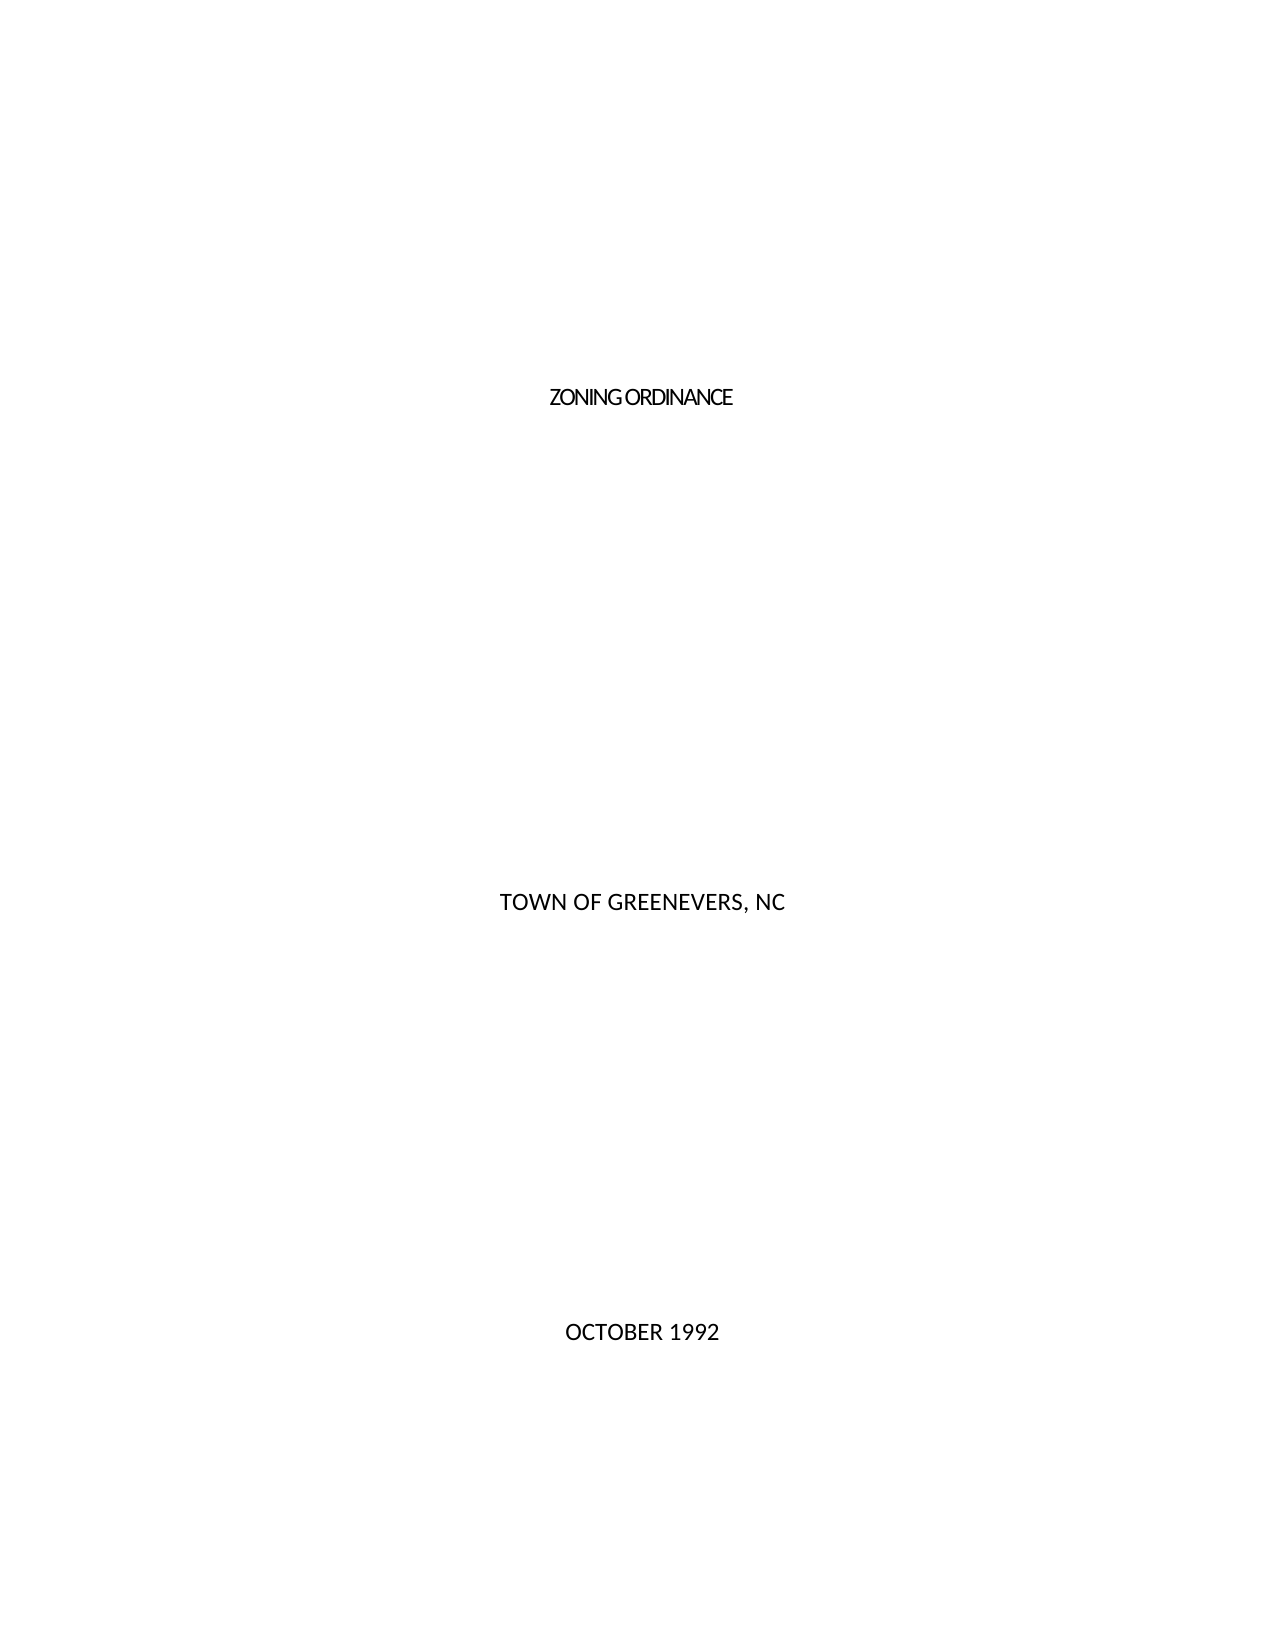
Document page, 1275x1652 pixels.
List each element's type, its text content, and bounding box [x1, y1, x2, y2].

text ZONING ORDINANCE [389, 368, 896, 415]
text TOWN OF GREENEVERS, NC [389, 884, 896, 918]
text OCTOBER 1992 [333, 1314, 896, 1347]
